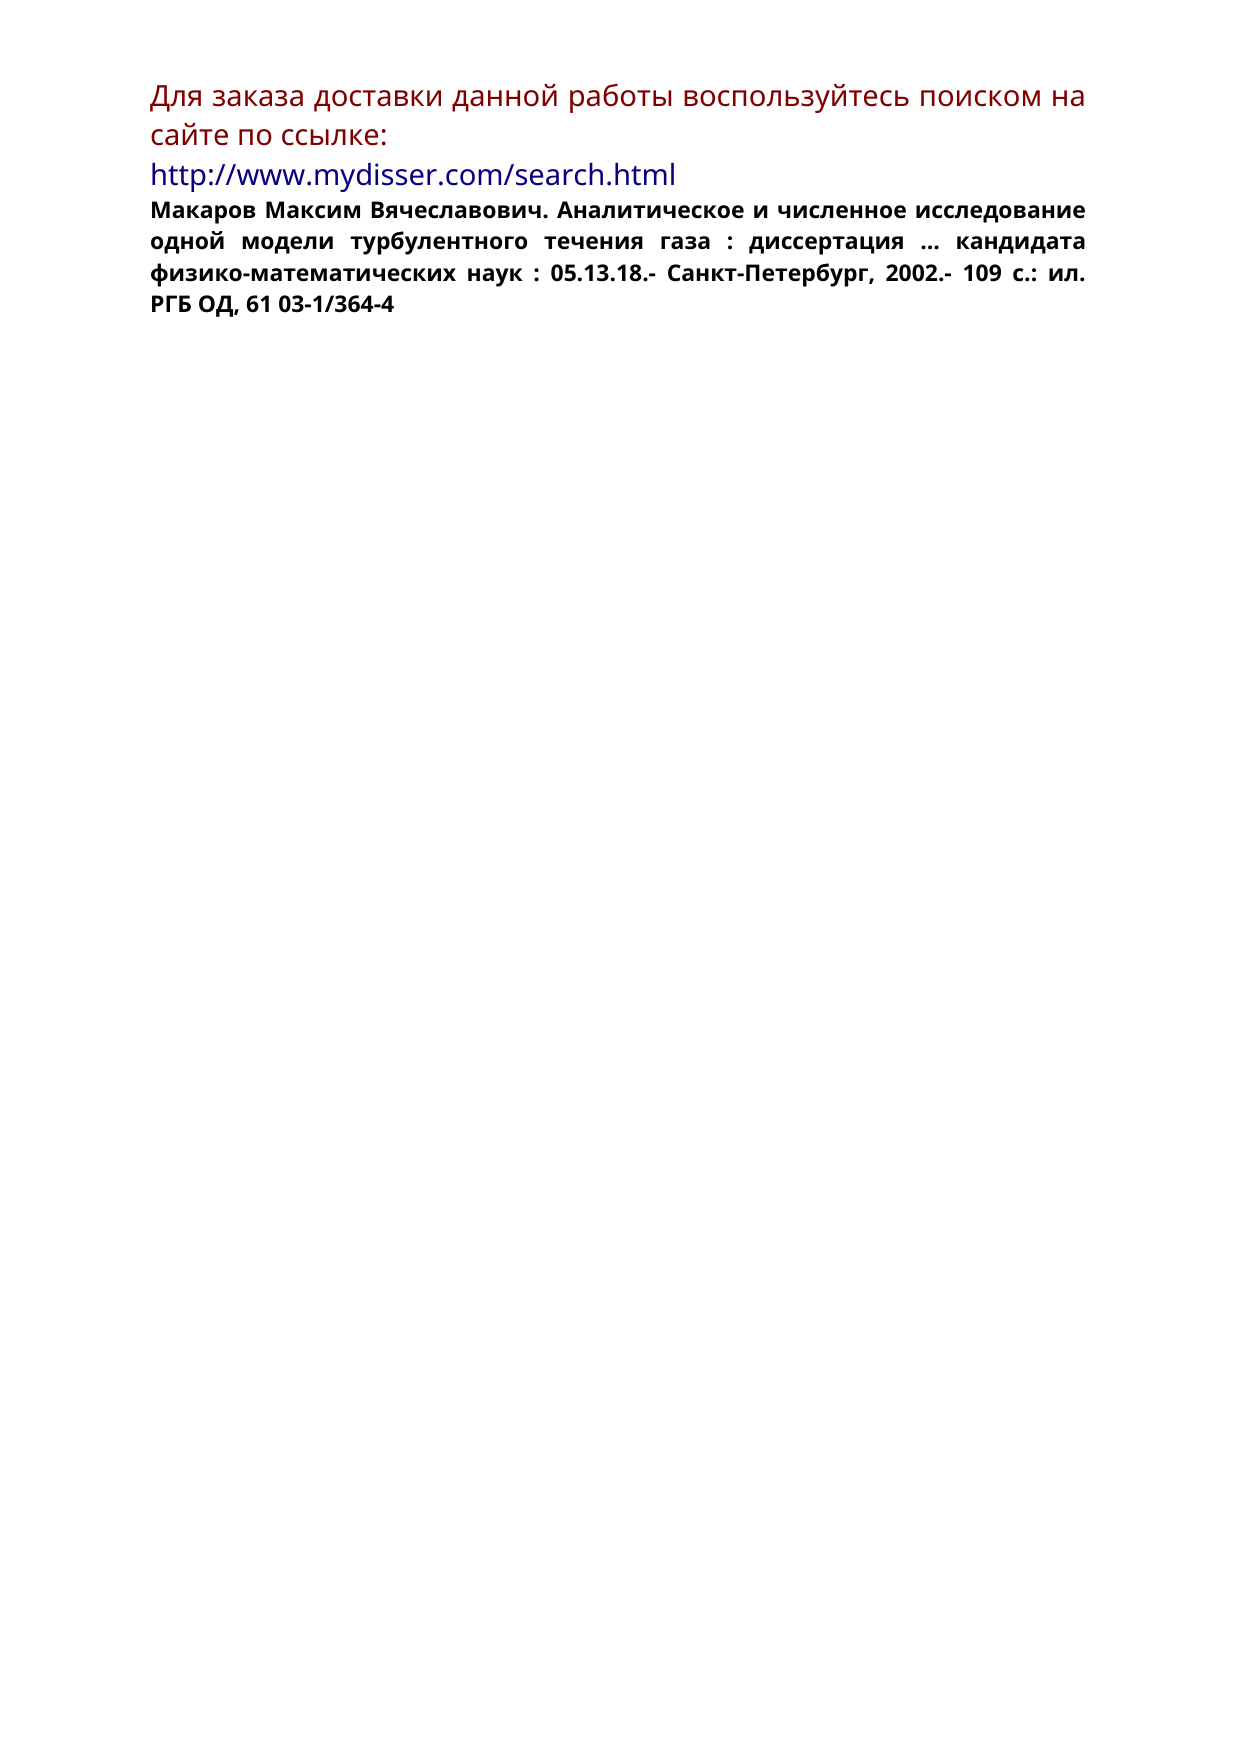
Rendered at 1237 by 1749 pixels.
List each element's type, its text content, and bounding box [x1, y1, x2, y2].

text Макаров Максим Вячеславович. Аналитическое и численное исследование одной модели турбулентного течения газа : диссертация ... кандидата физико-математических наук : 05.13.18.- Санкт-Петербург, 2002.- 109 с.: ил. РГБ ОД, 61 03-1/364-4 [150, 194, 1086, 319]
